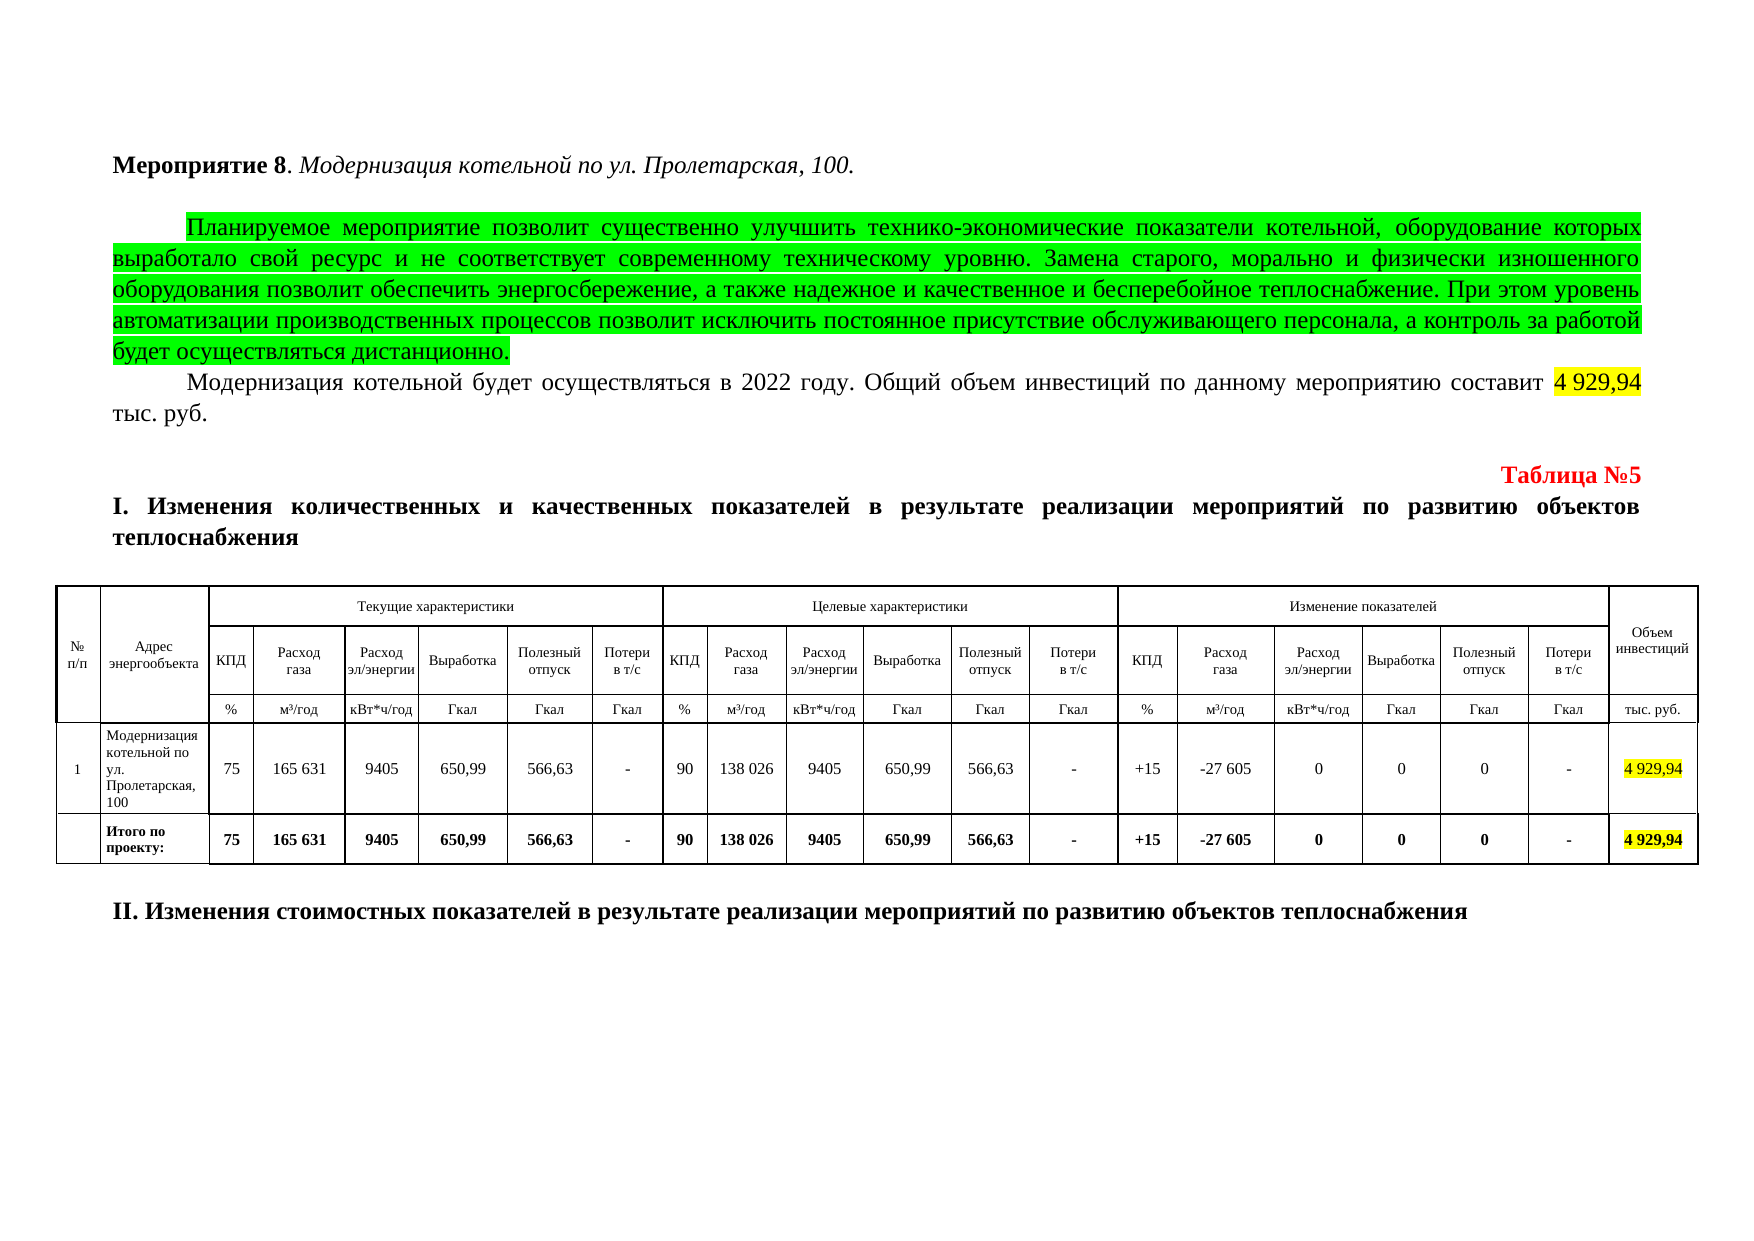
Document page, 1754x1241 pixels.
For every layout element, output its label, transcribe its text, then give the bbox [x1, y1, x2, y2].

table_cell - [1529, 724, 1608, 813]
table_cell % [1119, 695, 1177, 722]
table_cell 650,99 [864, 815, 951, 863]
text Планируемое мероприятие позволит существенно улучшить технико-экономические показатели котельной, оборудование которых выработало свой ресурс и не соответствует современному техническому уровню. Замена старого, морально и физически изношенного оборудования позволит обеспечить энергосбережение, а также надежное и качественное и бесперебойное теплоснабжение. При этом уровень автоматизации производственных процессов позволит исключить постоянное присутствие обслуживающего персонала, а контроль за работой будет осуществляться дистанционно. [112, 266, 1641, 365]
text Планируемое мероприятие позволит существенно улучшить технико-экономические показатели котельной, оборудование которых выработало свой ресурс и не соответствует современному техническому уровню. Замена старого, морально и физически изношенного оборудования позволит обеспечить энергосбережение, а также надежное и качественное и бесперебойное теплоснабжение. При этом уровень автоматизации производственных процессов позволит исключить постоянное присутствие обслуживающего персонала, а контроль за работой будет осуществляться дистанционно. [112, 212, 1641, 265]
table_cell - [1030, 815, 1117, 863]
table_cell 9405 [787, 815, 863, 863]
table_cell - [1529, 815, 1608, 863]
table_cell 165 631 [254, 815, 344, 863]
table_cell 0 [1363, 724, 1440, 813]
table_cell 9405 [787, 724, 863, 813]
table_header Целевые характеристики [664, 587, 1117, 625]
table_cell - [1030, 724, 1117, 813]
table_cell Полезный отпуск [952, 627, 1029, 694]
table_cell Гкал [508, 695, 592, 722]
text II. Изменения стоимостных показателей в результате реализации мероприятий по развитию объектов теплоснабжения [112, 896, 1641, 925]
table_header Текущие характеристики [210, 587, 662, 625]
table_cell Расход эл/энергии [1275, 627, 1362, 694]
table_cell 138 026 [708, 815, 786, 863]
table_cell м³/год [254, 695, 344, 722]
table_cell 9405 [346, 815, 418, 863]
table_cell 4 929,94 [1609, 722, 1697, 813]
table_header Адрес энергообъекта [101, 587, 208, 722]
table_cell м³/год [708, 695, 786, 722]
table_cell - [593, 815, 662, 863]
table_cell 566,63 [508, 724, 592, 813]
table_cell Итого по проекту: [101, 814, 209, 863]
table_cell 0 [1441, 815, 1528, 863]
table_cell КПД [1119, 627, 1177, 694]
table_cell -27 605 [1178, 815, 1274, 863]
table_cell Гкал [1441, 695, 1528, 722]
table_cell 650,99 [419, 724, 507, 813]
table_cell [57, 813, 100, 863]
table_cell Выработка [419, 627, 507, 694]
table_cell Расход газа [254, 627, 344, 694]
table_cell 0 [1275, 815, 1362, 863]
table_cell Выработка [864, 627, 951, 694]
table_cell КПД [664, 627, 707, 694]
table_cell 4 929,94 [1610, 813, 1697, 863]
table_cell тыс. руб. [1610, 695, 1697, 722]
table_cell 9405 [346, 724, 418, 813]
table_cell 650,99 [864, 724, 951, 813]
table_cell кВт*ч/год [346, 695, 418, 722]
table_cell Расход газа [708, 627, 786, 694]
table_cell 75 [210, 815, 253, 863]
text Мероприятие 8. Модернизация котельной по ул. Пролетарская, 100. [112, 150, 1641, 179]
table_cell Потери в т/с [1529, 627, 1608, 694]
table_cell Полезный отпуск [1441, 627, 1528, 694]
table_header № п/п [58, 587, 100, 722]
table_cell 0 [1363, 815, 1440, 863]
table_cell 75 [210, 724, 253, 813]
table_cell Потери в т/с [1030, 627, 1117, 694]
table_cell Гкал [952, 695, 1029, 722]
table_cell 90 [664, 815, 707, 863]
table_cell -27 605 [1178, 724, 1274, 813]
table_cell Гкал [1030, 695, 1117, 722]
table_cell Расход эл/энергии [346, 627, 418, 694]
table_cell Модернизация котельной по ул. Пролетарская, 100 [101, 724, 208, 813]
table_cell 0 [1275, 724, 1362, 813]
table_cell 1 [57, 723, 100, 813]
table_cell Гкал [593, 695, 662, 722]
table_cell 650,99 [419, 815, 507, 863]
table_cell +15 [1119, 724, 1177, 813]
table_cell Выработка [1363, 627, 1440, 694]
table_cell Гкал [864, 695, 951, 722]
table_cell кВт*ч/год [787, 695, 863, 722]
table_cell 566,63 [952, 815, 1029, 863]
table_cell Гкал [419, 695, 507, 722]
table_cell Гкал [1529, 695, 1608, 722]
table_cell 566,63 [508, 815, 592, 863]
table_cell 566,63 [952, 724, 1029, 813]
table_header Объем инвестиций [1610, 587, 1697, 694]
table_cell - [593, 724, 662, 813]
text Таблица №5 [112, 460, 1641, 489]
text Модернизация котельной будет осуществляться в 2022 году. Общий объем инвестиций по данному мероприятию составит 4 929,94 тыс. руб. [112, 367, 1641, 427]
table_cell Полезный отпуск [508, 627, 592, 694]
table_cell 138 026 [708, 724, 786, 813]
table_cell Потери в т/с [593, 627, 662, 694]
text I. Изменения количественных и качественных показателей в результате реализации мероприятий по развитию объектов теплоснабжения [112, 491, 1641, 551]
table_cell КПД [210, 627, 253, 694]
table_cell Расход эл/энергии [787, 627, 863, 694]
table_cell % [210, 695, 253, 722]
table_cell 0 [1441, 724, 1528, 813]
table_cell 90 [664, 724, 707, 813]
table_cell Расход газа [1178, 627, 1274, 694]
table_cell Гкал [1363, 695, 1440, 722]
table_cell кВт*ч/год [1275, 695, 1362, 722]
table_header Изменение показателей [1119, 587, 1608, 625]
table_cell % [664, 695, 707, 722]
table_cell м³/год [1178, 695, 1274, 722]
table_cell +15 [1119, 815, 1177, 863]
table_cell 165 631 [254, 724, 344, 813]
